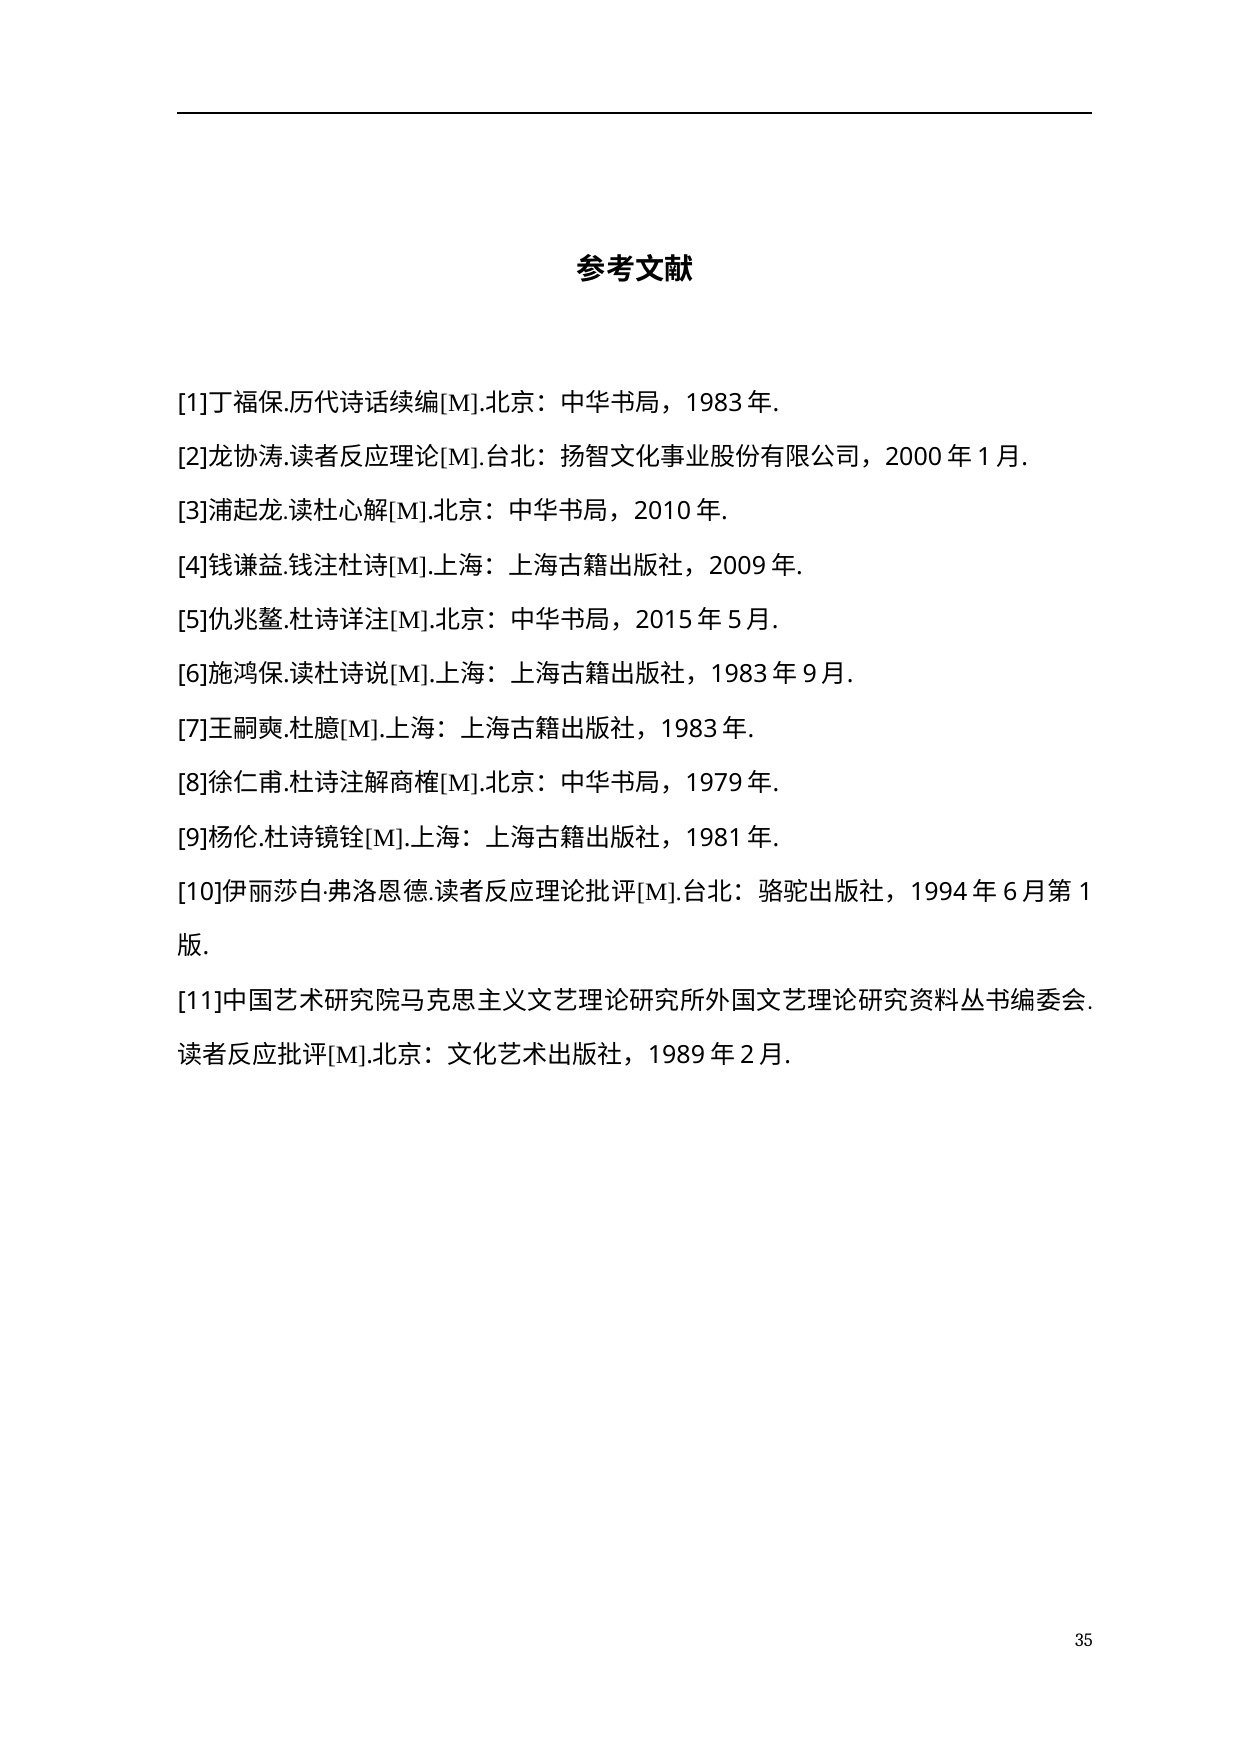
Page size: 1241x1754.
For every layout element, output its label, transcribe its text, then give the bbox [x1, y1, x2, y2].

text [5]仇兆鳌.杜诗详注[M].北京：中华书局，2015年5月. [177, 599, 1092, 636]
text [11]中国艺术研究院马克思主义文艺理论研究所外国文艺理论研究资料丛书编委会.读者反应批评[M].北京：文化艺术出版社，1989年2月. [177, 980, 1092, 1071]
subtitle 参考文献 [177, 246, 1092, 288]
text [8]徐仁甫.杜诗注解商榷[M].北京：中华书局，1979年. [177, 763, 1092, 799]
text [4]钱谦益.钱注杜诗[M].上海：上海古籍出版社，2009年. [177, 545, 1092, 581]
text [10]伊丽莎白·弗洛恩德.读者反应理论批评[M].台北：骆驼出版社，1994年6月第1版. [177, 871, 1092, 962]
text [9]杨伦.杜诗镜铨[M].上海：上海古籍出版社，1981年. [177, 817, 1092, 853]
text [6]施鸿保.读杜诗说[M].上海：上海古籍出版社，1983年9月. [177, 654, 1092, 690]
text [1]丁福保.历代诗话续编[M].北京：中华书局，1983年. [177, 382, 1092, 418]
text [3]浦起龙.读杜心解[M].北京：中华书局，2010年. [177, 491, 1092, 527]
text [7]王嗣奭.杜臆[M].上海：上海古籍出版社，1983年. [177, 708, 1092, 744]
text [2]龙协涛.读者反应理论[M].台北：扬智文化事业股份有限公司，2000年1月. [177, 436, 1092, 473]
